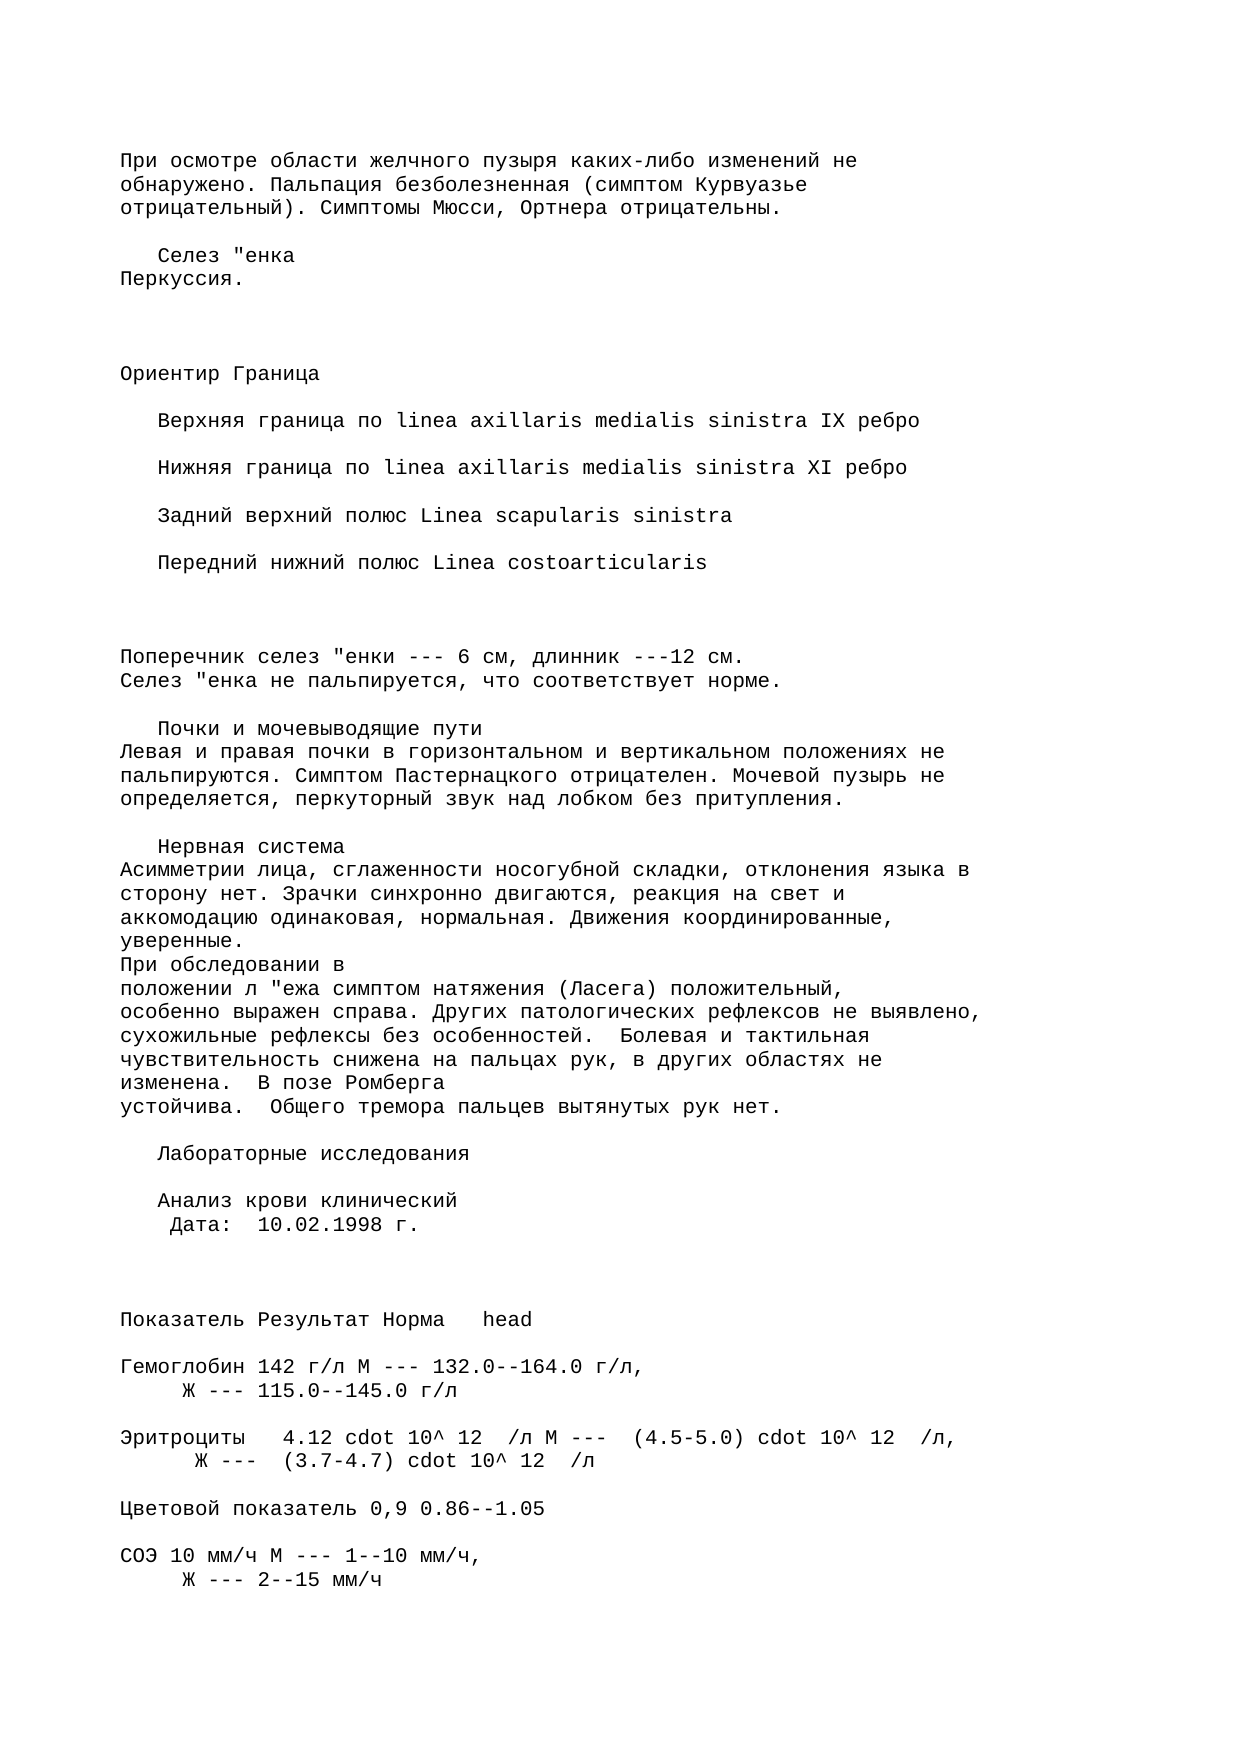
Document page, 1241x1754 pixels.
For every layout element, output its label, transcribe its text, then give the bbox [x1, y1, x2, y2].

text определяется, перкуторный звук над лобком без притупления. [120, 788, 1120, 812]
text При осмотре области желчного пузыря каких-либо изменений не [120, 150, 1120, 174]
text чувствительность снижена на пальцах рук, в других областях не [120, 1048, 1120, 1072]
text сухожильные рефлексы без особенностей. Болевая и тактильная [120, 1025, 1120, 1048]
text положении л "ежа симптом натяжения (Ласега) положительный, [120, 978, 1120, 1001]
text Ж --- 2--15 мм/ч [120, 1569, 1120, 1592]
text Цветовой показатель 0,9 0.86--1.05 [120, 1498, 1120, 1521]
text Анализ крови клинический [120, 1190, 1120, 1214]
text изменена. В позе Ромберга [120, 1072, 1120, 1096]
text пальпируются. Симптом Пастернацкого отрицателен. Мочевой пузырь не [120, 765, 1120, 788]
text СОЭ 10 мм/ч М --- 1--10 мм/ч, [120, 1545, 1120, 1569]
text Задний верхний полюс Linea scapularis sinistra [120, 505, 1120, 528]
text Ж --- (3.7-4.7) cdot 10^ 12 /л [120, 1451, 1120, 1474]
text Левая и правая почки в горизонтальном и вертикальном положениях не [120, 741, 1120, 765]
text Гемоглобин 142 г/л М --- 132.0--164.0 г/л, [120, 1356, 1120, 1379]
text Селез "енка [120, 244, 1120, 268]
text Показатель Результат Норма head [120, 1309, 1120, 1332]
text Ж --- 115.0--145.0 г/л [120, 1379, 1120, 1403]
text Ориентир Граница [120, 363, 1120, 386]
text При обследовании в [120, 954, 1120, 978]
text Перкуссия. [120, 268, 1120, 292]
text Нервная система [120, 836, 1120, 859]
text Передний нижний полюс Linea costoarticularis [120, 552, 1120, 576]
text Поперечник селез "енки --- 6 см, длинник ---12 см. [120, 647, 1120, 670]
text устойчива. Общего тремора пальцев вытянутых рук нет. [120, 1096, 1120, 1119]
text Почки и мочевыводящие пути [120, 717, 1120, 741]
text уверенные. [120, 930, 1120, 954]
text Селез "енка не пальпируется, что соответствует норме. [120, 670, 1120, 694]
text сторону нет. Зрачки синхронно двигаются, реакция на свет и [120, 883, 1120, 907]
text особенно выражен справа. Других патологических рефлексов не выявлено, [120, 1001, 1120, 1025]
text Верхняя граница по linea axillaris medialis sinistra IX ребро [120, 410, 1120, 434]
text Эритроциты 4.12 cdot 10^ 12 /л М --- (4.5-5.0) cdot 10^ 12 /л, [120, 1427, 1120, 1451]
text Нижняя граница по linea axillaris medialis sinistra XI ребро [120, 457, 1120, 481]
text аккомодацию одинаковая, нормальная. Движения координированные, [120, 907, 1120, 930]
text Дата: 10.02.1998 г. [120, 1214, 1120, 1238]
text отрицательный). Симптомы Мюсси, Ортнера отрицательны. [120, 197, 1120, 221]
text обнаружено. Пальпация безболезненная (симптом Курвуазье [120, 174, 1120, 197]
text Лабораторные исследования [120, 1143, 1120, 1167]
text Асимметрии лица, сглаженности носогубной складки, отклонения языка в [120, 859, 1120, 883]
